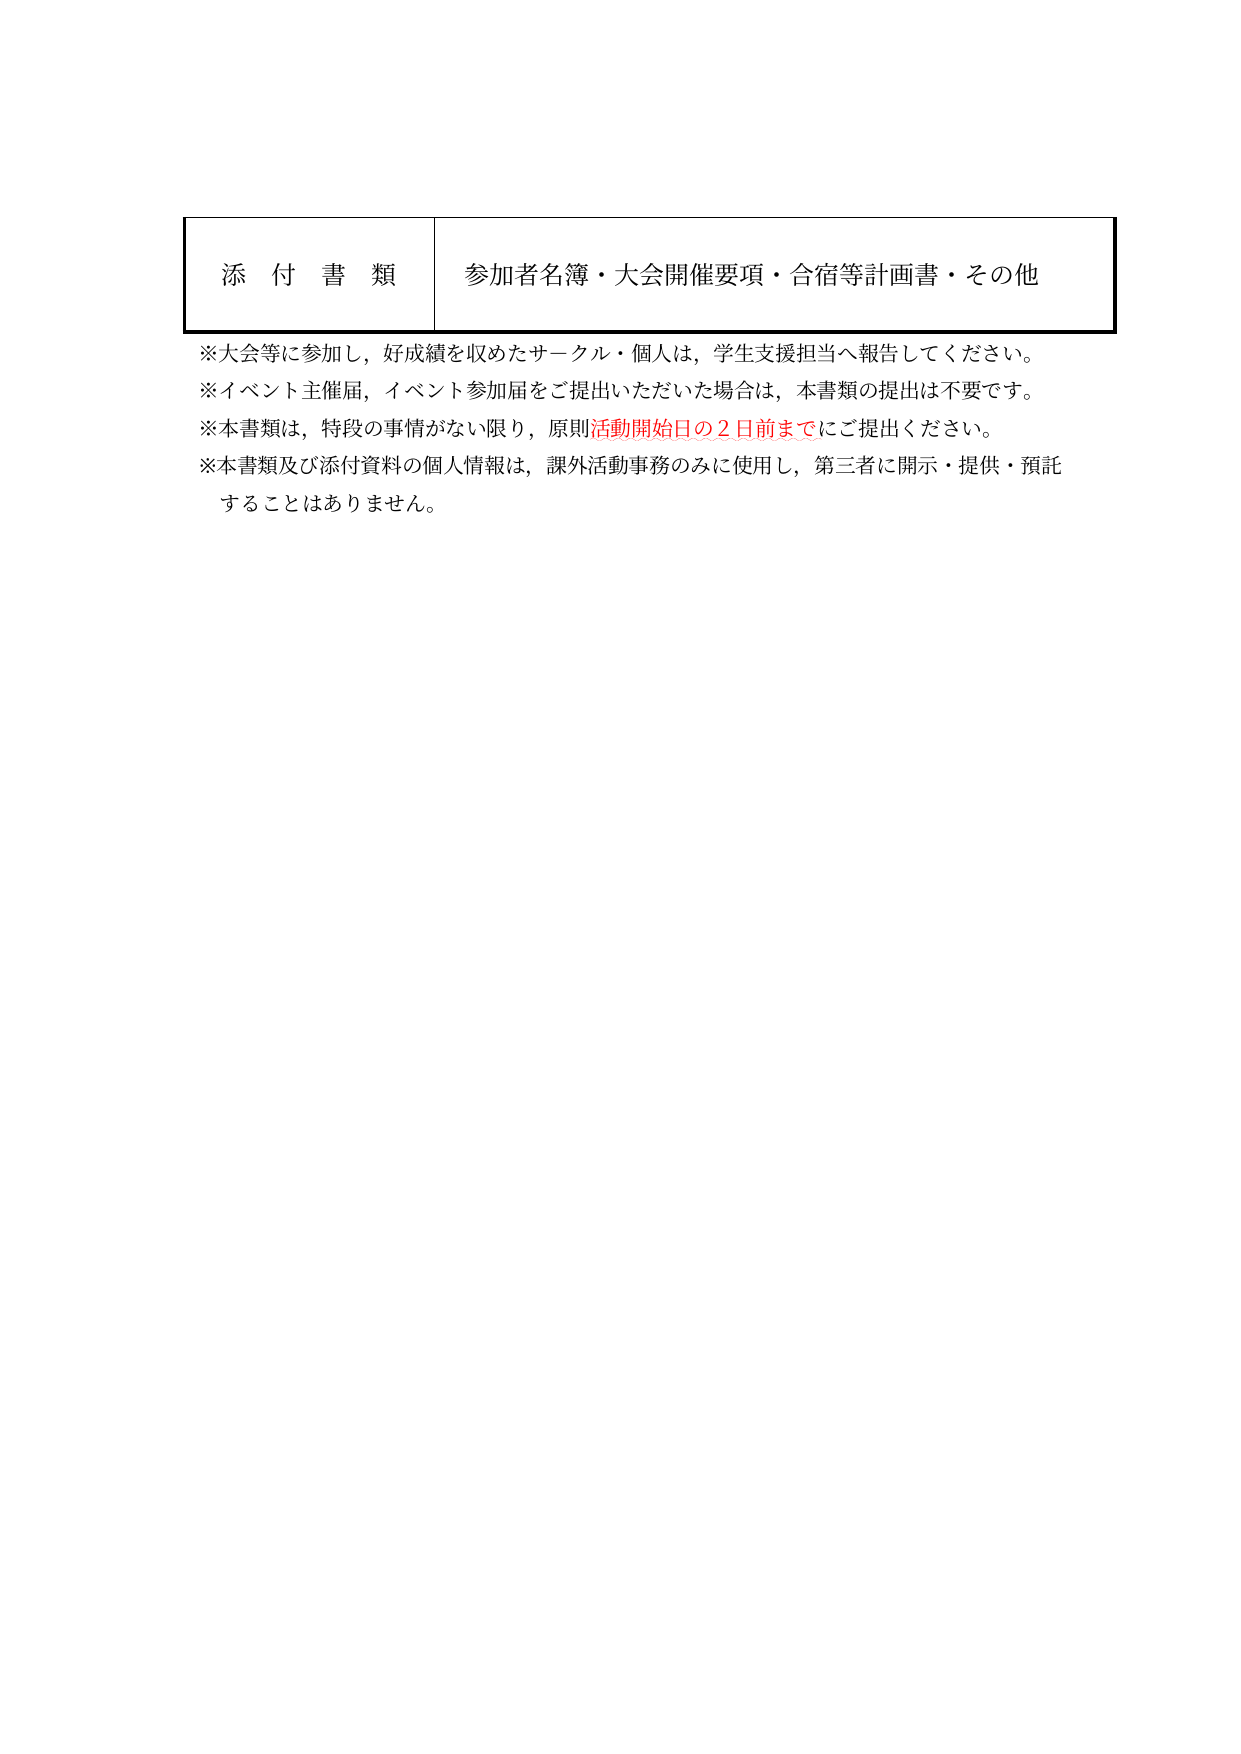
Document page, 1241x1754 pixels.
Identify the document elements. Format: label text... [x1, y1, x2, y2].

text ※本書類は，特段の事情がない限り，原則活動開始日の２日前までにご提出ください。 [177, 408, 1063, 446]
table_cell 参加者名簿・大会開催要項・合宿等計画書・その他 [435, 218, 1113, 330]
text ※イベント主催届，イベント参加届をご提出いただいた場合は，本書類の提出は不要です。 [177, 371, 1063, 408]
table_cell 添 付 書 類 [186, 218, 434, 330]
text ※大会等に参加し，好成績を収めたサ－クル・個人は，学生支援担当へ報告してください。 [177, 333, 1063, 371]
text ※本書類及び添付資料の個人情報は，課外活動事務のみに使用し，第三者に開示・提供・預託することはありません。 [199, 446, 1063, 521]
